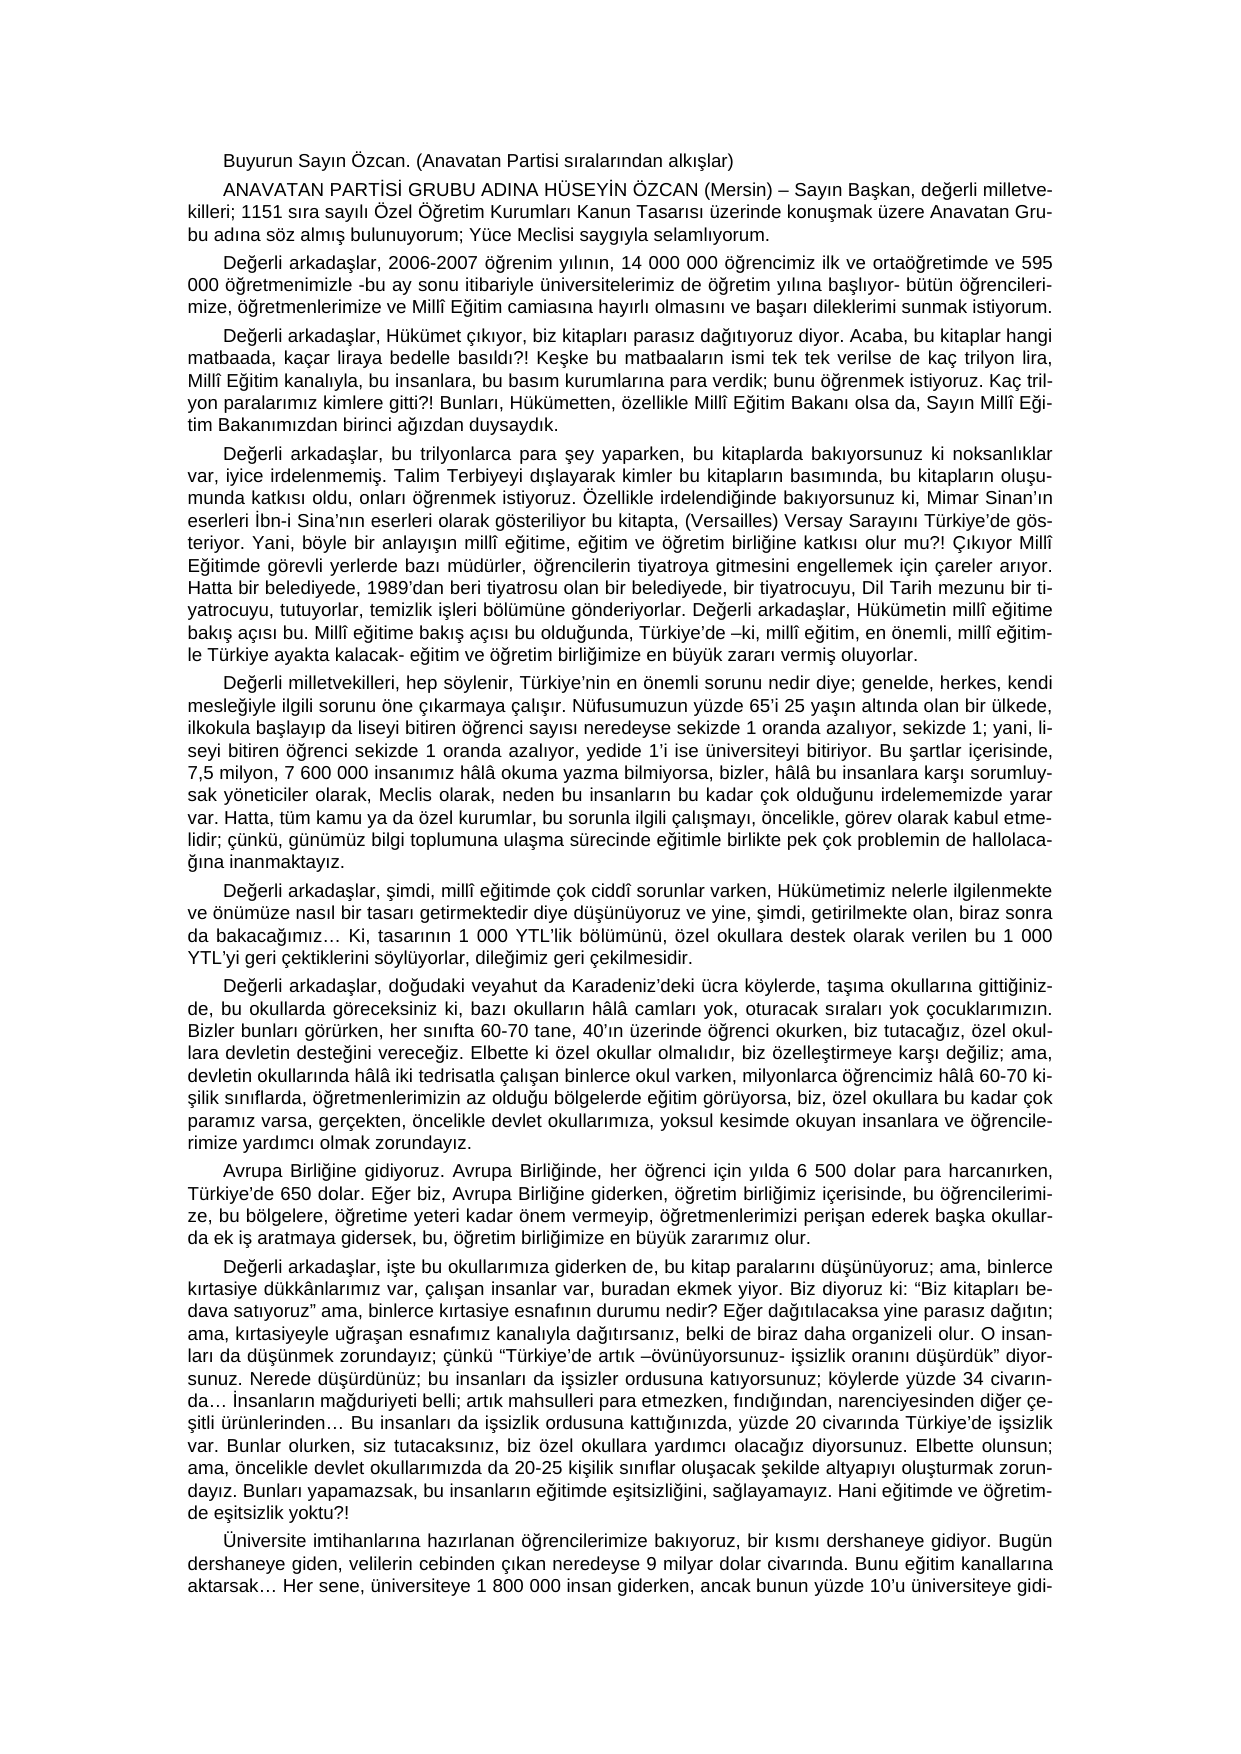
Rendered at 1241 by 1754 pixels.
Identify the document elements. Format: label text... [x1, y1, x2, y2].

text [187, 1530, 1053, 1597]
text Değerli milletvekilleri, hep söylenir, Türkiye’nin en önemli sorunu nedir diye; genelde, herkes, kendi mesleğiyle ilgili sorunu öne çıkarmaya çalışır. Nüfusumuzun yüzde 65’i 25 yaşın altında olan bir ülkede, ilkokula başlayıp da liseyi bitiren öğrenci sayısı neredeyse sekizde 1 oranda azalıyor, sekizde 1; yani, liseyi bitiren öğrenci sekizde 1 oranda azalıyor, yedide 1’i ise üniversiteyi bitiriyor. Bu şartlar içerisinde, 7,5 milyon, 7 600 000 insanımız hâlâ okuma yazma bilmiyorsa, bizler, hâlâ bu insanlara karşı sorumluysak yöneticiler olarak, Meclis olarak, neden bu insanların bu kadar çok olduğunu irdelememizde yarar var. Hatta, tüm kamu ya da özel kurumlar, bu sorunla ilgili çalışmayı, öncelikle, görev olarak kabul etmelidir; çünkü, günümüz bilgi toplumuna ulaşma sürecinde eğitimle birlikte pek çok problemin de hallolacağına inanmaktayız. [187, 672, 1053, 873]
text Değerli arkadaşlar, bu trilyonlarca para şey yaparken, bu kitaplarda bakıyorsunuz ki noksanlıklar var, iyice irdelenmemiş. Talim Terbiyeyi dışlayarak kimler bu kitapların basımında, bu kitapların oluşumunda katkısı oldu, onları öğrenmek istiyoruz. Özellikle irdelendiğinde bakıyorsunuz ki, Mimar Sinan’ın eserleri İbn-i Sina’nın eserleri olarak gösteriliyor bu kitapta, () Versay Sarayını Türkiye’de gösteriyor. Yani, böyle bir anlayışın millî eğitime, eğitim ve öğretim birliğine katkısı olur mu?! Çıkıyor Millî Eğitimde görevli yerlerde bazı müdürler, öğrencilerin tiyatroya gitmesini engellemek için çareler arıyor. Hatta bir belediyede, 1989’dan beri tiyatrosu olan bir belediyede, bir tiyatrocuyu, Dil Tarih mezunu bir tiyatrocuyu, tutuyorlar, temizlik işleri bölümüne gönderiyorlar. Değerli arkadaşlar, Hükümetin millî eğitime bakış açısı bu. Millî eğitime bakış açısı bu olduğunda, Türkiye’de –ki, millî eğitim, en önemli, millî eğitimle Türkiye ayakta kalacak- eğitim ve öğretim birliğimize en büyük zararı vermiş oluyorlar. [187, 442, 1053, 666]
text ANAVATAN PARTİSİ GRUBU ADINA HÜSEYİN ÖZCAN (Mersin) – Sayın Başkan, değerli milletvekilleri; 1151 sıra sayılı Özel Öğretim Kurumları Kanun Tasarısı üzerinde konuşmak üzere Anavatan Grubu adına söz almış bulunuyorum; Yüce Meclisi saygıyla selamlıyorum. [187, 178, 1053, 245]
text Değerli arkadaşlar, 2006-2007 öğrenim yılının, 14 000 000 öğrencimiz ilk ve ortaöğretimde ve 595 000 öğretmenimizle -bu ay sonu itibariyle üniversitelerimiz de öğretim yılına başlıyor- bütün öğrencilerimize, öğretmenlerimize ve Millî Eğitim camiasına hayırlı olmasını ve başarı dileklerimi sunmak istiyorum. [187, 251, 1053, 318]
text Buyurun Sayın Özcan. (Anavatan Partisi sıralarından alkışlar) [187, 150, 1053, 172]
text Avrupa Birliğine gidiyoruz. Avrupa Birliğinde, her öğrenci için yılda 6 500 dolar para harcanırken, Türkiye’de 650 dolar. Eğer biz, Avrupa Birliğine giderken, öğretim birliğimiz içerisinde, bu öğrencilerimize, bu bölgelere, öğretime yeteri kadar önem vermeyip, öğretmenlerimizi perişan ederek başka okullarda ek iş aratmaya gidersek, bu, öğretim birliğimize en büyük zararımız olur. [187, 1160, 1053, 1249]
text Değerli arkadaşlar, işte bu okullarımıza giderken de, bu kitap paralarını düşünüyoruz; ama, binlerce kırtasiye dükkânlarımız var, çalışan insanlar var, buradan ekmek yiyor. Biz diyoruz ki: “Biz kitapları bedava satıyoruz” ama, binlerce kırtasiye esnafının durumu nedir? Eğer dağıtılacaksa yine parasız dağıtın; ama, kırtasiyeyle uğraşan esnafımız kanalıyla dağıtırsanız, belki de biraz daha organizeli olur. O insanları da düşünmek zorundayız; çünkü “Türkiye’de artık –övünüyorsunuz- işsizlik oranını düşürdük” diyorsunuz. Nerede düşürdünüz; bu insanları da işsizler ordusuna katıyorsunuz; köylerde yüzde 34 civarında… İnsanların mağduriyeti belli; artık mahsulleri para etmezken, fındığından, narenciyesinden diğer çeşitli ürünlerinden… Bu insanları da işsizlik ordusuna kattığınızda, yüzde 20 civarında Türkiye’de işsizlik var. Bunlar olurken, siz tutacaksınız, biz özel okullara yardımcı olacağız diyorsunuz. Elbette olunsun; ama, öncelikle devlet okullarımızda da 20-25 kişilik sınıflar oluşacak şekilde altyapıyı oluşturmak zorundayız. Bunları yapamazsak, bu insanların eğitimde eşitsizliğini, sağlayamayız. Hani eğitimde ve öğretimde eşitsizlik yoktu?! [187, 1255, 1053, 1524]
text Değerli arkadaşlar, şimdi, millî eğitimde çok ciddî sorunlar varken, Hükümetimiz nelerle ilgilenmekte ve önümüze nasıl bir tasarı getirmektedir diye düşünüyoruz ve yine, şimdi, getirilmekte olan, biraz sonra da bakacağımız… Ki, tasarının 1 000 YTL’lik bölümünü, özel okullara destek olarak verilen bu 1 000 YTL’yi geri çektiklerini söylüyorlar, dileğimiz geri çekilmesidir. [187, 879, 1053, 969]
text Değerli arkadaşlar, doğudaki veyahut da Karadeniz’deki ücra köylerde, taşıma okullarına gittiğinizde, bu okullarda göreceksiniz ki, bazı okulların hâlâ camları yok, oturacak sıraları yok çocuklarımızın. Bizler bunları görürken, her sınıfta 60-70 tane, 40’ın üzerinde öğrenci okurken, biz tutacağız, özel okullara devletin desteğini vereceğiz. Elbette ki özel okullar olmalıdır, biz özelleştirmeye karşı değiliz; ama, devletin okullarında hâlâ iki tedrisatla çalışan binlerce okul varken, milyonlarca öğrencimiz hâlâ 60-70 kişilik sınıflarda, öğretmenlerimizin az olduğu bölgelerde eğitim görüyorsa, biz, özel okullara bu kadar çok paramız varsa, gerçekten, öncelikle devlet okullarımıza, yoksul kesimde okuyan insanlara ve öğrencilerimize yardımcı olmak zorundayız. [187, 975, 1053, 1154]
text Değerli arkadaşlar, Hükümet çıkıyor, biz kitapları parasız dağıtıyoruz diyor. Acaba, bu kitaplar hangi matbaada, kaçar liraya bedelle basıldı?! Keşke bu matbaaların ismi tek tek verilse de kaç trilyon lira, Millî Eğitim kanalıyla, bu insanlara, bu basım kurumlarına para verdik; bunu öğrenmek istiyoruz. Kaç trilyon paralarımız kimlere gitti?! Bunları, Hükümetten, özellikle Millî Eğitim Bakanı olsa da, Sayın Millî Eğitim Bakanımızdan birinci ağızdan duysaydık. [187, 324, 1053, 436]
